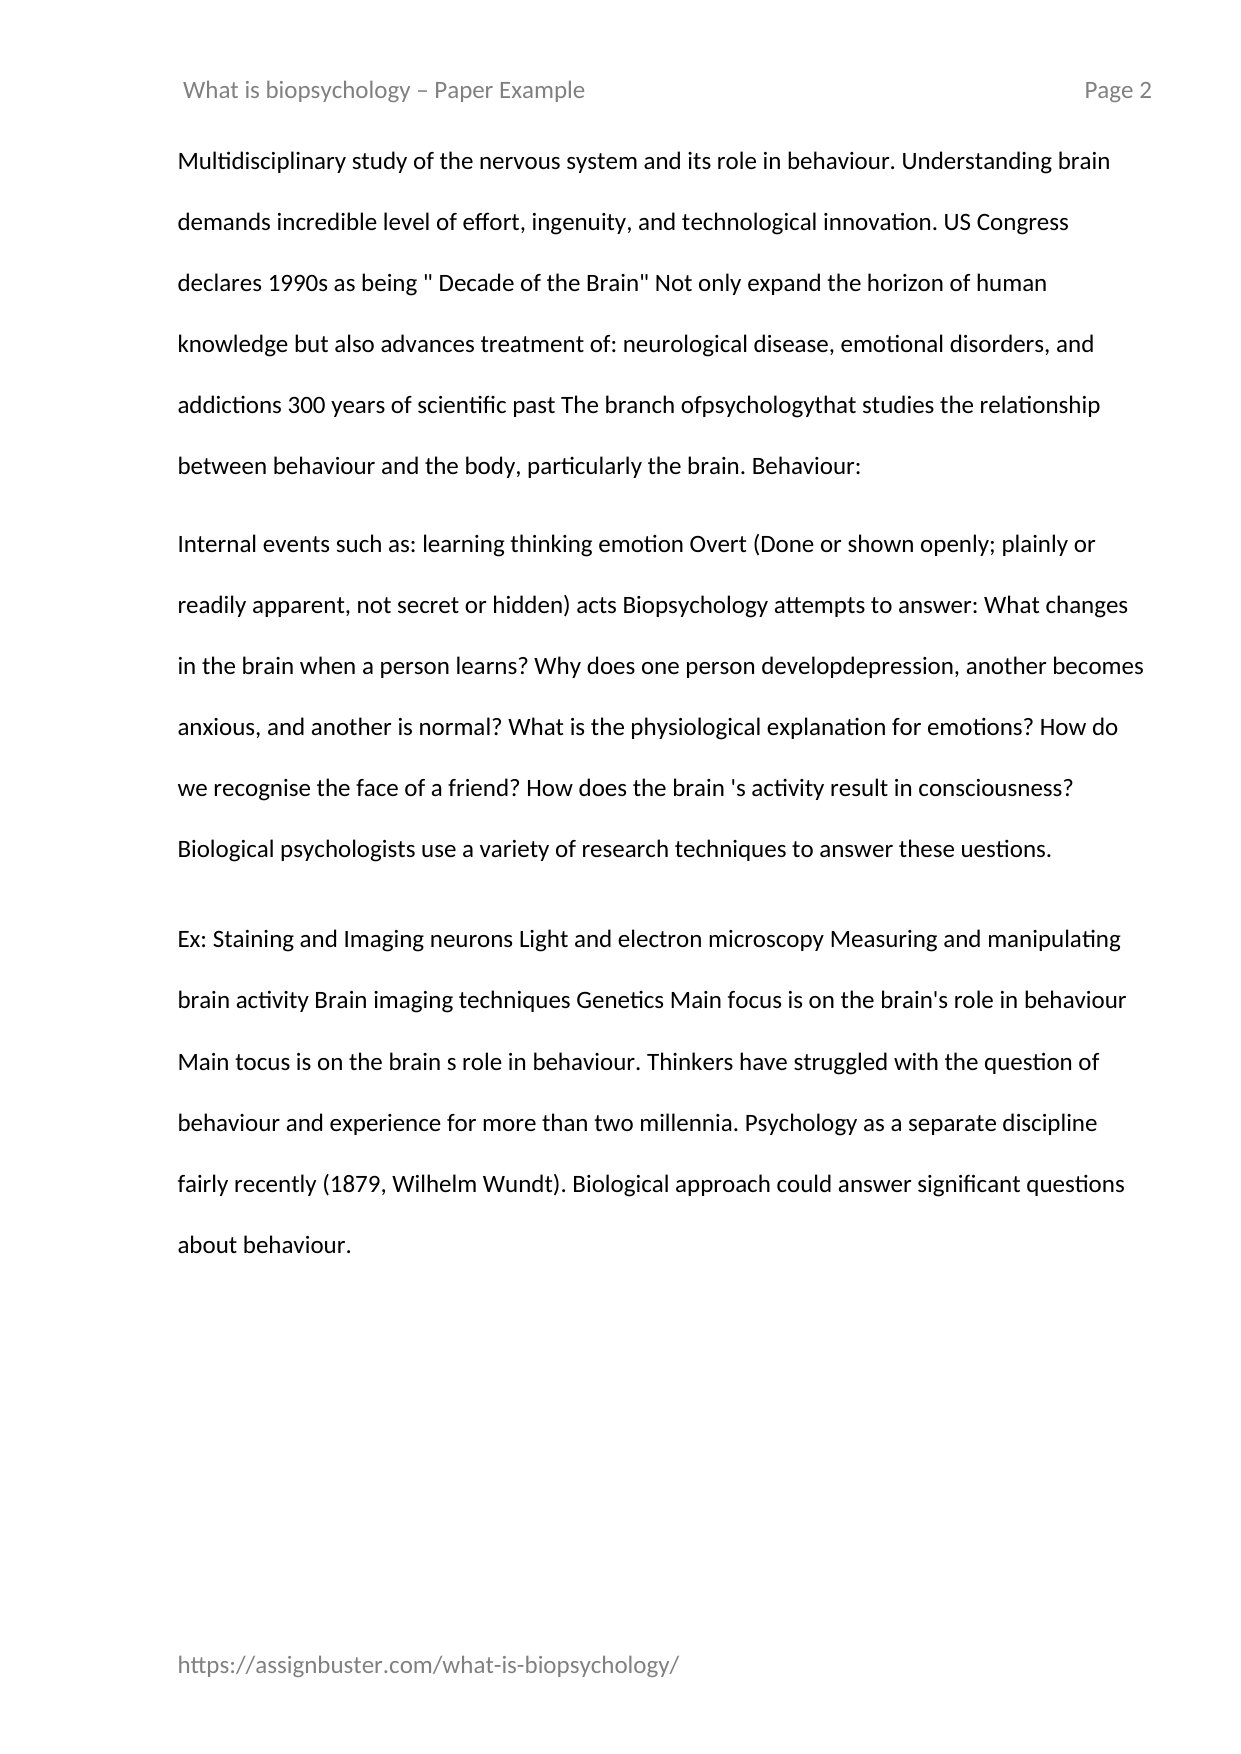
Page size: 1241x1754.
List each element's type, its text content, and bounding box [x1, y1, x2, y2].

text Ex: Staining and Imaging neurons Light and electron microscopy Measuring and manipulating brain activity Brain imaging techniques Genetics Main focus is on the brain's role in behaviour Main tocus is on the brain s role in behaviour. Thinkers have struggled with the question of behaviour and experience for more than two millennia. Psychology as a separate discipline fairly recently (1879, Wilhelm Wundt). Biological approach could answer significant questions about behaviour. [177, 924, 1152, 1259]
text Internal events such as: learning thinking emotion Overt (Done or shown openly; plainly or readily apparent, not secret or hidden) acts Biopsychology attempts to answer: What changes in the brain when a person learns? Why does one person developdepression, another becomes anxious, and another is normal? What is the physiological explanation for emotions? How do we recognise the face of a friend? How does the brain 's activity result in consciousness? Biological psychologists use a variety of research techniques to answer these uestions. [177, 528, 1152, 864]
text Multidisciplinary study of the nervous system and its role in behaviour. Understanding brain demands incredible level of effort, ingenuity, and technological innovation. US Congress declares 1990s as being " Decade of the Brain" Not only expand the horizon of human knowledge but also advances treatment of: neurological disease, emotional disorders, and addictions 300 years of scientific past The branch ofpsychologythat studies the relationship between behaviour and the body, particularly the brain. Behaviour: [177, 145, 1152, 481]
